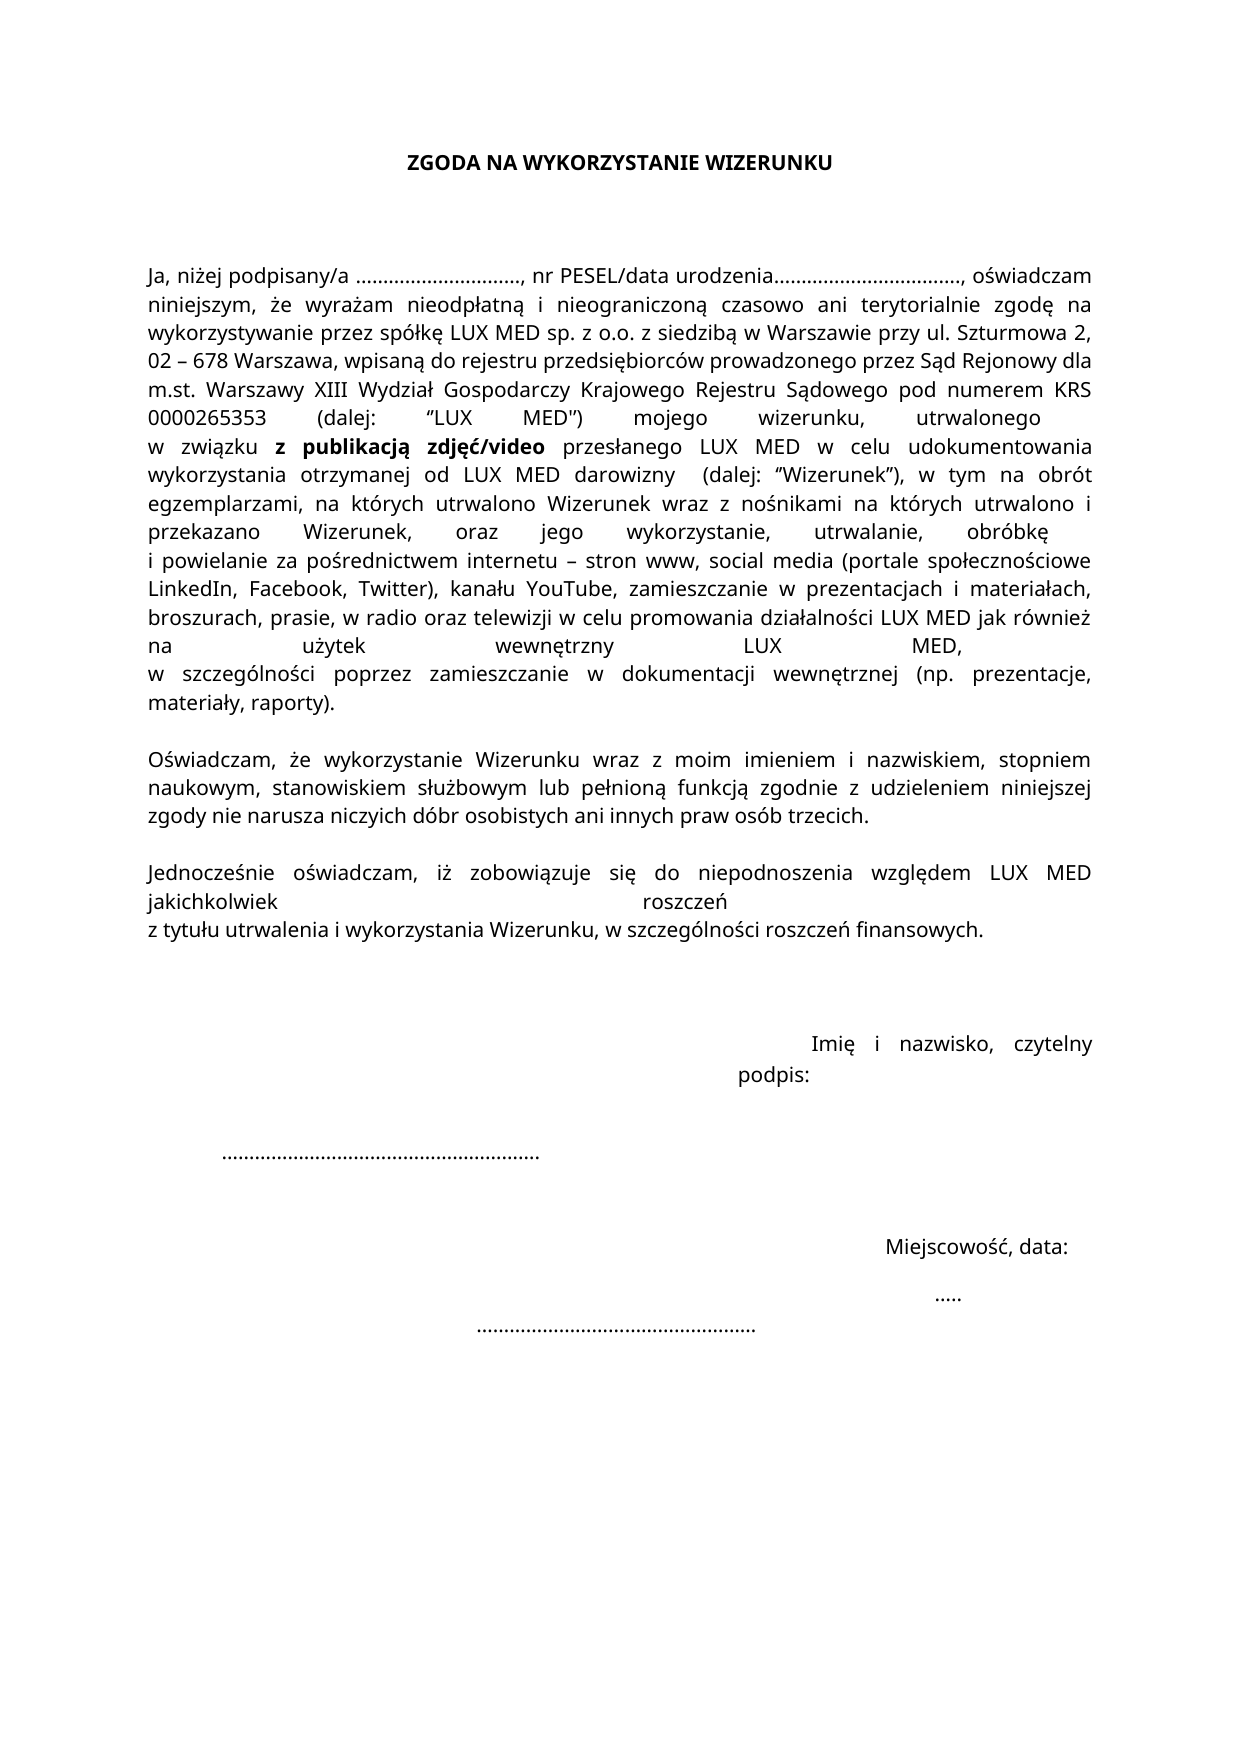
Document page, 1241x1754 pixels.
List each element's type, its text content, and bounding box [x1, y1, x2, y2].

text Imię i nazwisko, czytelny podpis: [738, 1029, 1093, 1088]
text Oświadczam, że wykorzystanie Wizerunku wraz z moim imieniem i nazwiskiem, stopniem naukowym, stanowiskiem służbowym lub pełnioną funkcją zgodnie z udzieleniem niniejszej zgody nie narusza niczyich dóbr osobistych ani innych praw osób trzecich. [148, 745, 1093, 830]
text Jednocześnie oświadczam, iż zobowiązuje się do niepodnoszenia względem LUX MED jakichkolwiek roszczeń z tytułu utrwalenia i wykorzystania Wizerunku, w szczególności roszczeń finansowych. [148, 858, 1093, 944]
text ZGODA NA WYKORZYSTANIE WIZERUNKU [148, 148, 1093, 176]
text Miejscowość, data: [811, 1232, 1093, 1260]
text …..…………………………………………… [148, 1279, 1085, 1338]
text …………………………………………………. [148, 1107, 1093, 1166]
text Ja, niżej podpisany/a …………………………, nr PESEL/data urodzenia……………………………., oświadczam niniejszym, że wyrażam nieodpłatną i nieograniczoną czasowo ani terytorialnie zgodę na wykorzystywanie przez spółkę LUX MED sp. z o.o. z siedzibą w Warszawie przy ul. Szturmowa 2, 02 – 678 Warszawa, wpisaną do rejestru przedsiębiorców prowadzonego przez Sąd Rejonowy dla m.st. Warszawy XIII Wydział Gospodarczy Krajowego Rejestru Sądowego pod numerem KRS 0000265353 (dalej: ‘’LUX MED'’) mojego wizerunku, utrwalonego w związku z publikacją zdjęć/video przesłanego LUX MED w celu udokumentowania wykorzystania otrzymanej od LUX MED darowizny (dalej: ‘’Wizerunek’’), w tym na obrót egzemplarzami, na których utrwalono Wizerunek wraz z nośnikami na których utrwalono i przekazano Wizerunek, oraz jego wykorzystanie, utrwalanie, obróbkę i powielanie za pośrednictwem internetu – stron www, social media (portale społecznościowe LinkedIn, Facebook, Twitter), kanału YouTube, zamieszczanie w prezentacjach i materiałach, broszurach, prasie, w radio oraz telewizji w celu promowania działalności LUX MED jak również na użytek wewnętrzny LUX MED, w szczególności poprzez zamieszczanie w dokumentacji wewnętrznej (np. prezentacje, materiały, raporty). [148, 261, 1093, 716]
